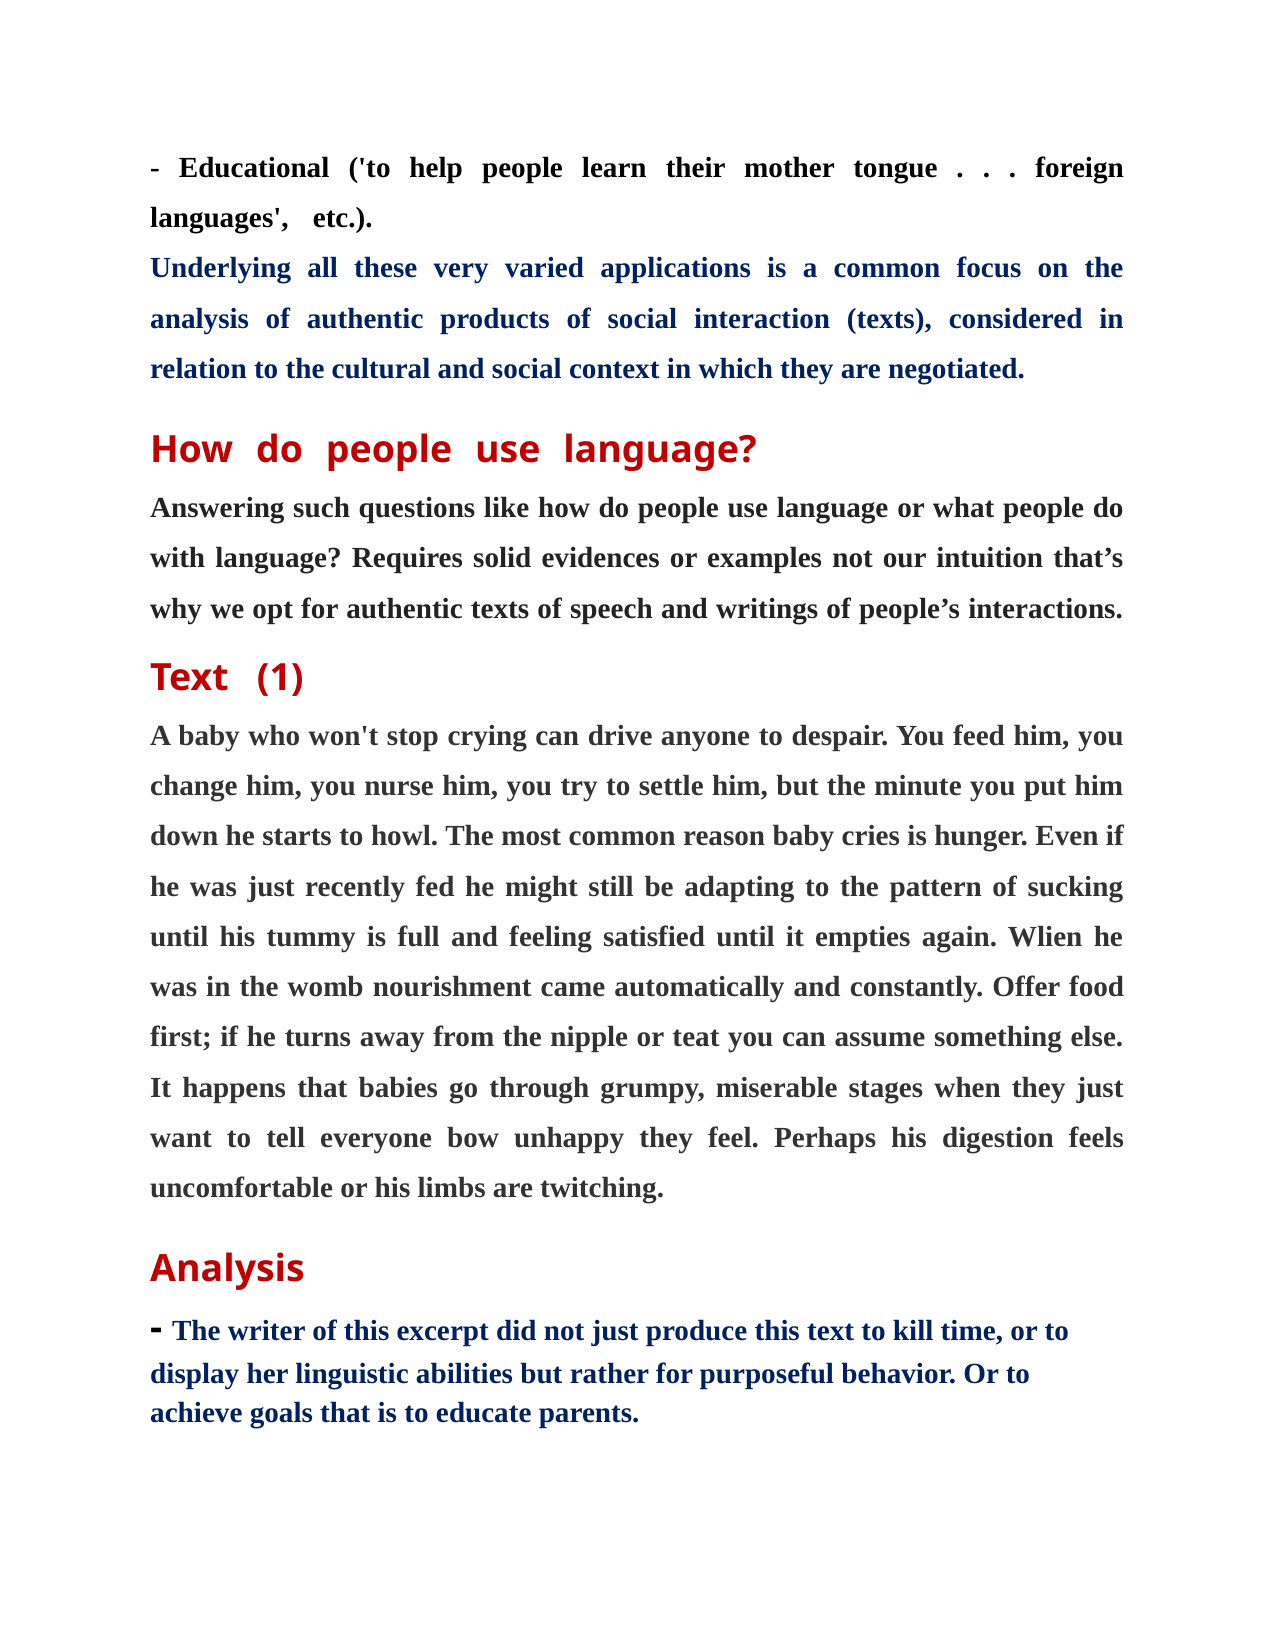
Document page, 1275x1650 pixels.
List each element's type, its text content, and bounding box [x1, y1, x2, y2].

text How do people use language? Answering such questions like how do people use language or what people do with language? Requires solid evidences or examples not our intuition that’s why we opt for authentic texts of speech and writings of people’s interactions. Text (1) A baby who won't stop crying can drive anyone to despair. You feed him, you change him, you nurse him, you try to settle him, but the minute you put him down he starts to howl. The most common reason baby cries is hunger. Even if he was just recently fed he might still be adapting to the pattern of sucking until his tummy is full and feeling satisfied until it empties again. Wlien he was in the womb nourishment came automatically and constantly. Offer food first; if he turns away from the nipple or teat you can assume something else. It happens that babies go through grumpy, miserable stages when they just want to tell everyone bow unhappy they feel. Perhaps his digestion feels uncomfortable or his limbs are twitching. [150, 422, 1125, 1204]
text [150, 1242, 1125, 1428]
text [150, 150, 1125, 385]
